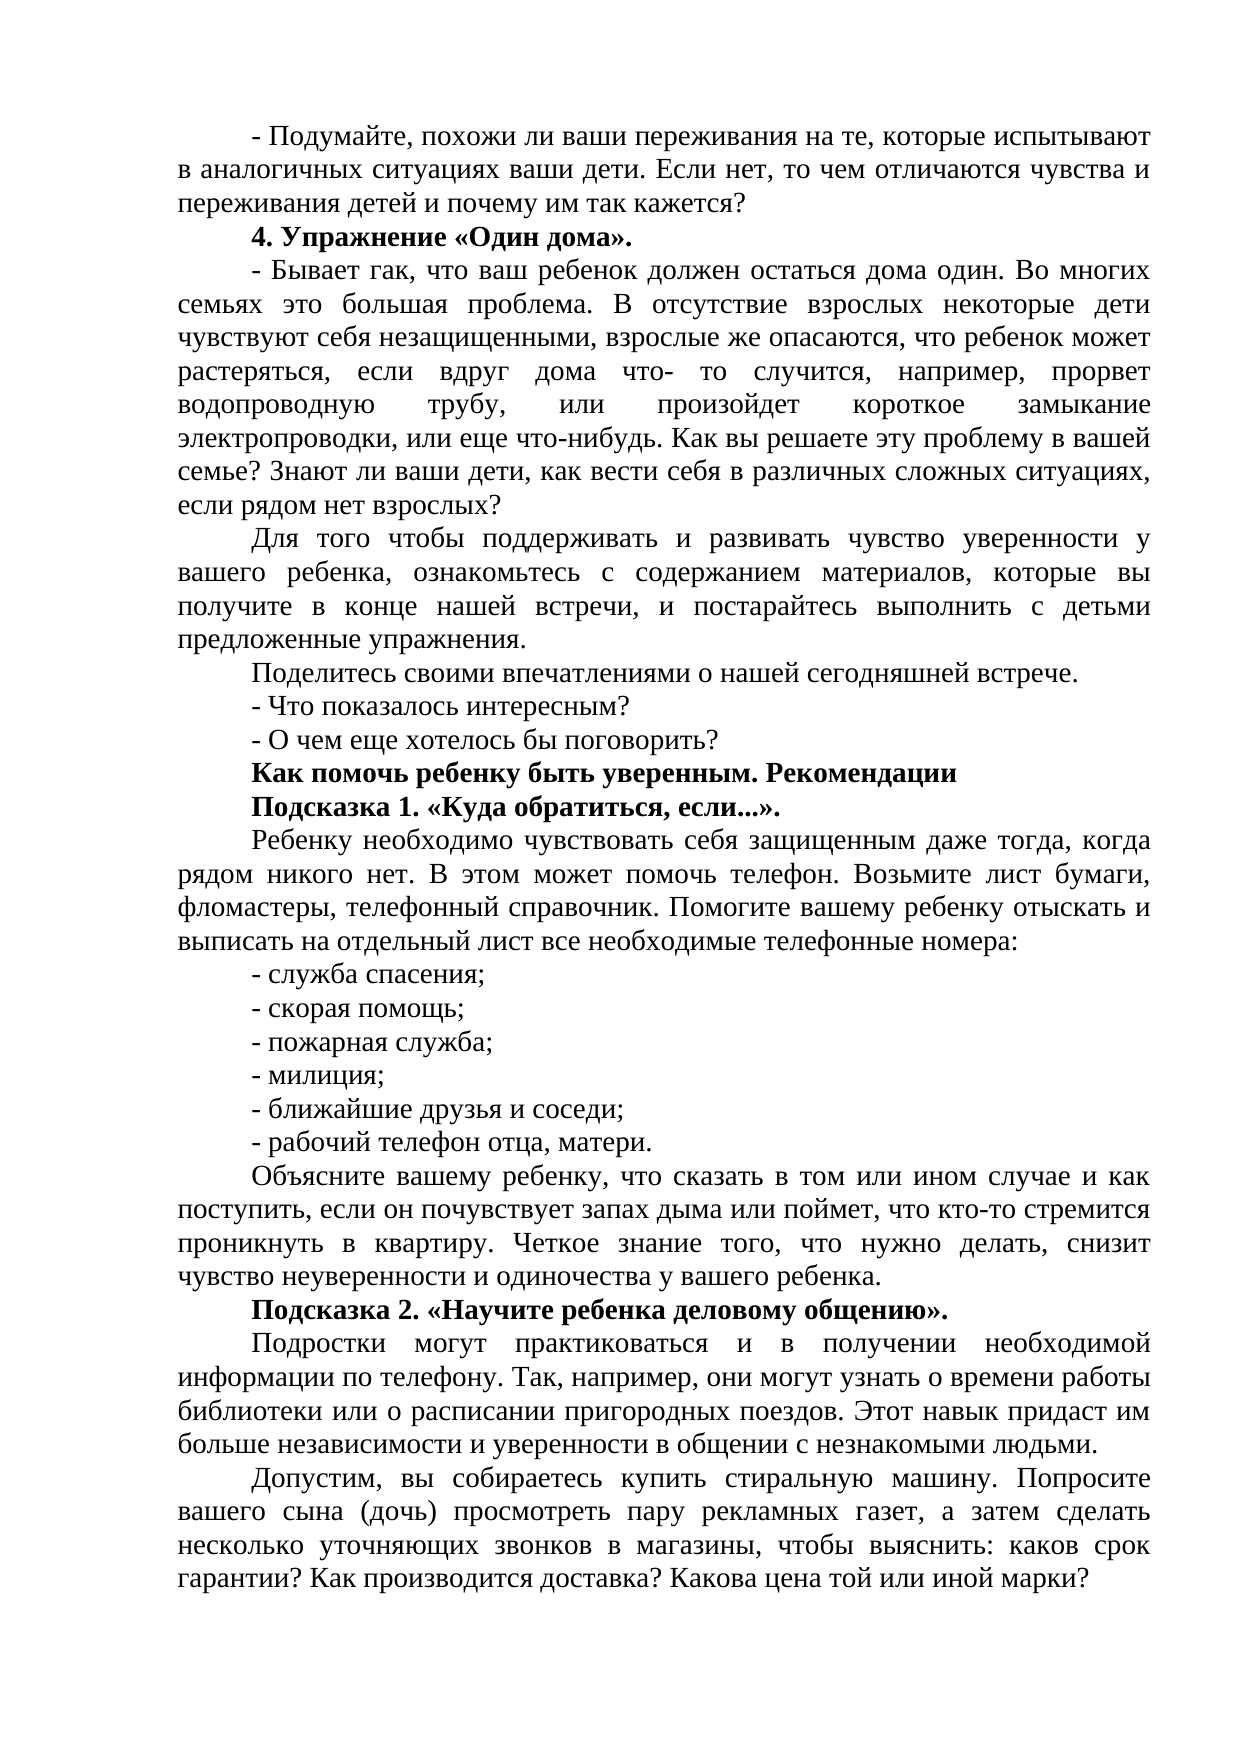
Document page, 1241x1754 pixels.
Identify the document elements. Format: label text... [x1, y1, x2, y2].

text - милиция; [177, 1057, 1152, 1091]
text Подсказка 2. «Научите ребенка деловому общению». [177, 1292, 1152, 1326]
text - ближайшие друзья и соседи; [177, 1091, 1152, 1124]
text - служба спасения; [177, 957, 1152, 990]
text - Бывает гак, что ваш ребенок должен остаться дома один. Во многих семьях это большая проблема. В отсутствие взрослых некоторые дети чувствуют себя незащищенными, взрослые же опасаются, что ребенок может растеряться, если вдруг дома что- то случится, например, прорвет водопроводную трубу, или произойдет короткое замыкание электропроводки, или еще что-нибудь. Как вы решаете эту проблему в вашей семье? Знают ли ваши дети, как вести себя в различных сложных ситуациях, если рядом нет взрослых? [177, 252, 1152, 521]
text Подсказка 1. «Куда обратиться, если...». [177, 789, 1152, 822]
text - Что показалось интересным? [177, 688, 1152, 722]
text Допустим, вы собираетесь купить стиральную машину. Попросите вашего сына (дочь) просмотреть пару рекламных газет, а затем сделать несколько уточняющих звонков в магазины, чтобы выяснить: каков срок гарантии? Как производится доставка? Какова цена той или иной марки? [177, 1460, 1152, 1594]
text - рабочий телефон отца, матери. [177, 1124, 1152, 1158]
text Ребенку необходимо чувствовать себя защищенным даже тогда, когда рядом никого нет. В этом может помочь телефон. Возьмите лист бумаги, фломастеры, телефонный справочник. Помогите вашему ребенку отыскать и выписать на отдельный лист все необходимые телефонные номера: [177, 822, 1152, 957]
text - пожарная служба; [177, 1024, 1152, 1057]
text Подростки могут практиковаться и в получении необходимой информации по телефону. Так, например, они могут узнать о времени работы библиотеки или о расписании пригородных поездов. Этот навык придаст им больше независимости и уверенности в общении с незнакомыми людьми. [177, 1326, 1152, 1460]
text - скорая помощь; [177, 990, 1152, 1024]
text - О чем еще хотелось бы поговорить? [177, 722, 1152, 755]
text Для того чтобы поддерживать и развивать чувство уверенности у вашего ребенка, ознакомьтесь с содержанием материалов, которые вы получите в конце нашей встречи, и постарайтесь выполнить с детьми предложенные упражнения. [177, 521, 1152, 655]
text - Подумайте, похожи ли ваши переживания на те, которые испытывают в аналогичных ситуациях ваши дети. Если нет, то чем отличаются чувства и переживания детей и почему им так кажется? [177, 118, 1152, 219]
text Объясните вашему ребенку, что сказать в том или ином случае и как поступить, если он почувствует запах дыма или поймет, что кто-то стремится проникнуть в квартиру. Четкое знание того, что нужно делать, снизит чувство неуверенности и одиночества у вашего ребенка. [177, 1158, 1152, 1292]
text 4. Упражнение «Один дома». [177, 219, 1152, 252]
text Поделитесь своими впечатлениями о нашей сегодняшней встрече. [177, 655, 1152, 688]
text Как помочь ребенку быть уверенным. Рекомендации [177, 755, 1152, 789]
